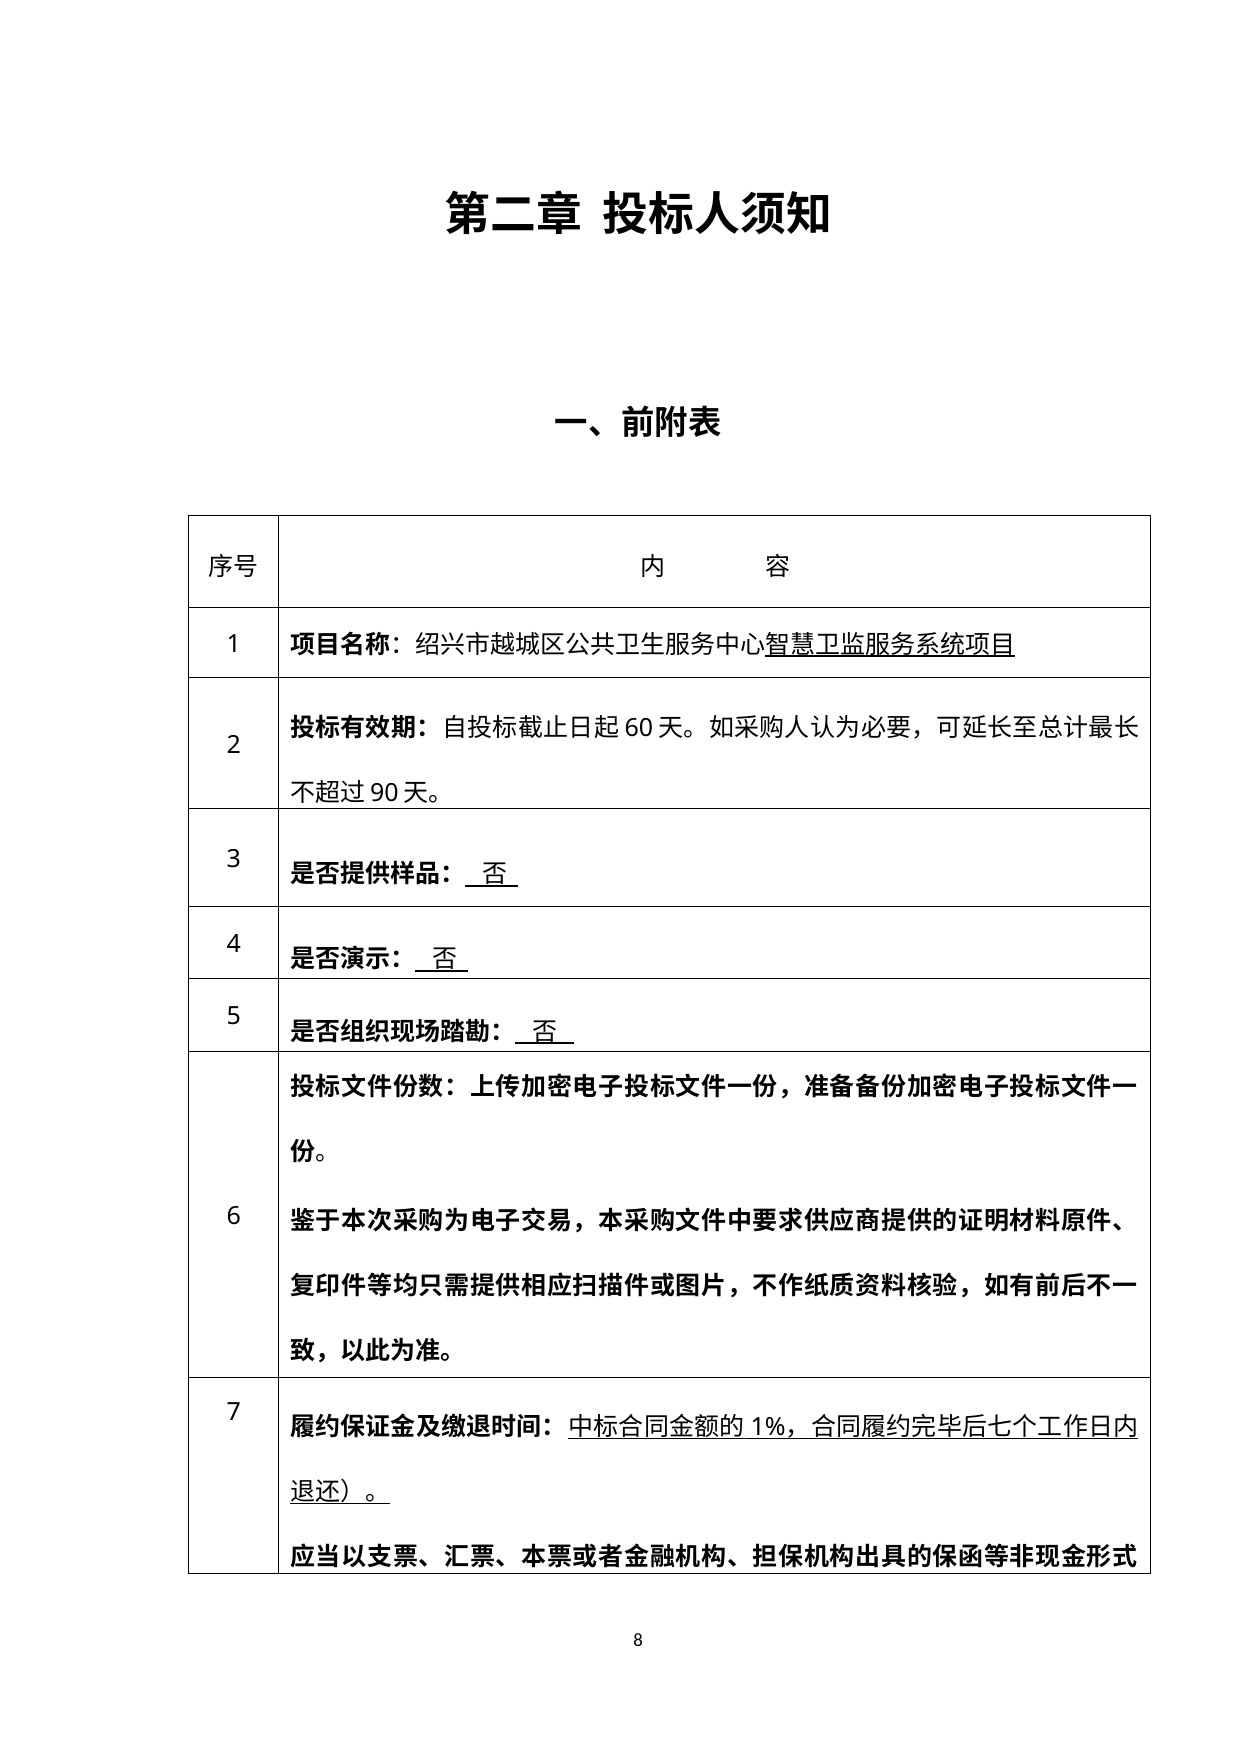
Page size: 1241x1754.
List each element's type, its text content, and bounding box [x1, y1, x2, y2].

table_cell 7 [189, 1378, 278, 1573]
table_cell 4 [189, 907, 278, 978]
subtitle 一、前附表 [188, 387, 1088, 452]
table_cell 是否组织现场踏勘： 否 [279, 979, 1150, 1051]
subtitle 第二章 投标人须知 [188, 162, 1088, 259]
table_cell 投标文件份数：上传加密电子投标文件一份，准备备份加密电子投标文件一份。 鉴于本次采购为电子交易，本采购文件中要求供应商提供的证明材料原件、复印件等均只需提供相应扫描件或图片，不作纸质资料核验，如有前后不一致，以此为准。 [279, 1052, 1150, 1377]
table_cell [279, 1378, 1150, 1573]
table_cell 投标有效期：自投标截止日起60天。如采购人认为必要，可延长至总计最长不超过90天。 [279, 678, 1150, 808]
table_cell 是否提供样品： 否 [279, 809, 1150, 906]
table_cell 6 [189, 1052, 278, 1377]
table_cell 1 [189, 608, 278, 677]
table_header 内 容 [279, 516, 1150, 607]
table_cell 是否演示： 否 [279, 907, 1150, 978]
table_cell 5 [189, 979, 278, 1051]
table_cell 项目名称：绍兴市越城区公共卫生服务中心智慧卫监服务系统项目 [279, 608, 1150, 677]
table_cell 2 [189, 678, 278, 808]
table_cell 3 [189, 809, 278, 906]
table_header 序号 [189, 516, 278, 607]
